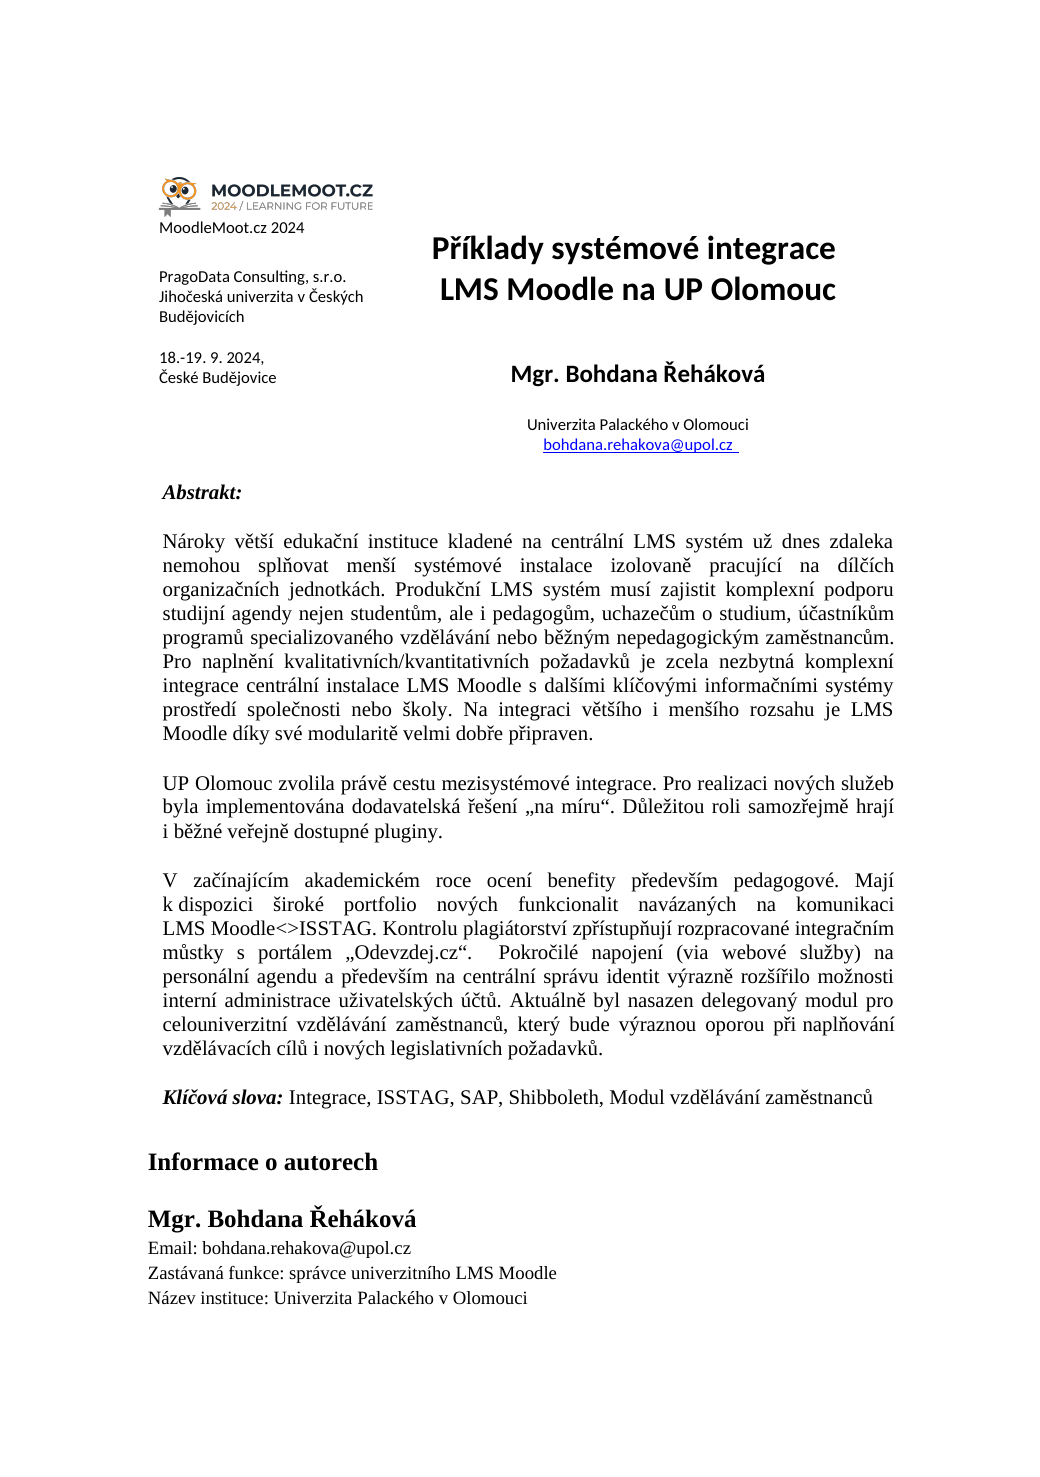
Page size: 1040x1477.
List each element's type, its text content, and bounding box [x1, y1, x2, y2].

text Abstrakt: [162, 480, 895, 504]
text Email: bohdana.rehakova@upol.cz [148, 1233, 895, 1258]
table_header MoodleMoot.cz 2024 PragoData Consulting, s.r.o. Jihočeská univerzita v Českých Budějovicích 18.-19. 9. 2024, České Budějovice [148, 177, 381, 455]
table_header Příklady systémové integrace LMS Moodle na UP Olomouc Mgr. Bohdana Řeháková Univerzita Palackého v Olomouci bohdana.rehakova@upol.cz [381, 177, 895, 455]
text V začínajícím akademickém roce ocení benefity především pedagogové. Mají k dispozici široké portfolio nových funkcionalit navázaných na komunikaci LMS Moodle<>ISSTAG. Kontrolu plagiátorství zpřístupňují rozpracované integračním můstky s portálem „Odevzdej.cz“. Pokročilé napojení (via webové služby) na personální agendu a především na centrální správu identit výrazně rozšířilo možnosti interní administrace uživatelských účtů. Aktuálně byl nasazen delegovaný modul pro celouniverzitní vzdělávání zaměstnanců, který bude výraznou oporou při naplňování vzdělávacích cílů i nových legislativních požadavků. [162, 868, 895, 1060]
text Informace o autorech [148, 1147, 895, 1175]
text Nároky větší edukační instituce kladené na centrální LMS systém už dnes zdaleka nemohou splňovat menší systémové instalace izolovaně pracující na dílčích organizačních jednotkách. Produkční LMS systém musí zajistit komplexní podporu studijní agendy nejen studentům, ale i pedagogům, uchazečům o studium, účastníkům programů specializovaného vzdělávání nebo běžným nepedagogickým zaměstnancům. Pro naplnění kvalitativních/kvantitativních požadavků je zcela nezbytná komplexní integrace centrální instalace LMS Moodle s dalšími klíčovými informačními systémy prostředí společnosti nebo školy. Na integraci většího i menšího rozsahu je LMS Moodle díky své modularitě velmi dobře připraven. [162, 529, 895, 745]
text UP Olomouc zvolila právě cestu mezisystémové integrace. Pro realizaci nových služeb byla implementována dodavatelská řešení „na míru“. Důležitou roli samozřejmě hrají i běžné veřejně dostupné pluginy. [162, 770, 895, 843]
text Zastávaná funkce: správce univerzitního LMS Moodle [148, 1258, 895, 1283]
text Klíčová slova: Integrace, ISSTAG, SAP, Shibboleth, Modul vzdělávání zaměstnanců [162, 1085, 895, 1109]
text Mgr. Bohdana Řeháková [148, 1204, 895, 1233]
text Název instituce: Univerzita Palackého v Olomouci [148, 1283, 895, 1308]
picture [158, 177, 373, 217]
